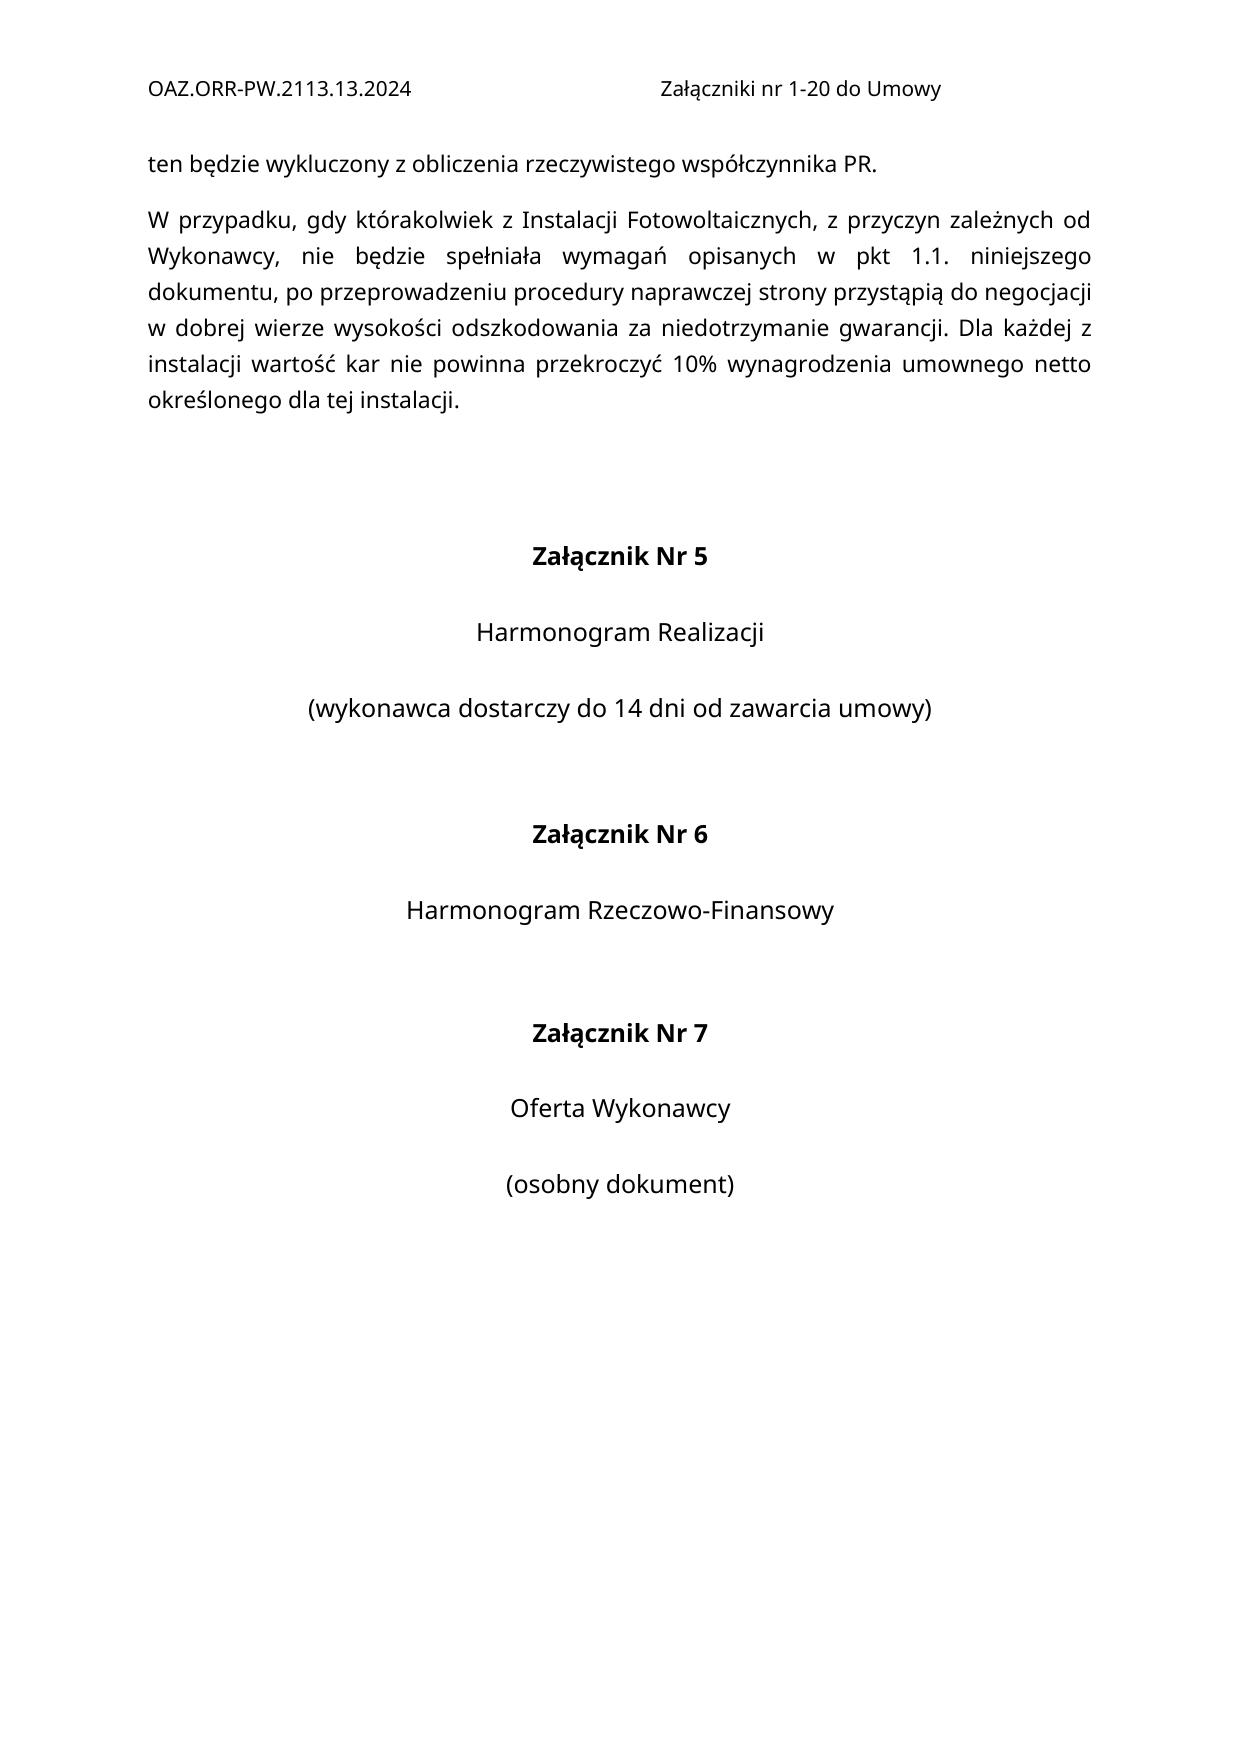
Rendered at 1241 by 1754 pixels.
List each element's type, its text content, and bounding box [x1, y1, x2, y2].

text Oferta Wykonawcy [148, 1091, 1093, 1125]
text Harmonogram Realizacji [148, 615, 1093, 649]
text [148, 148, 1093, 179]
text (osobny dokument) [148, 1167, 1093, 1201]
text Harmonogram Rzeczowo-Finansowy [148, 893, 1093, 927]
text (wykonawca dostarczy do 14 dni od zawarcia umowy) [148, 691, 1093, 724]
text Załącznik Nr 5 [148, 539, 1093, 573]
text W przypadku, gdy którakolwiek z Instalacji Fotowoltaicznych, z przyczyn zależnych od Wykonawcy, nie będzie spełniała wymagań opisanych w pkt 1.1. niniejszego dokumentu, po przeprowadzeniu procedury naprawczej strony przystąpią do negocjacji w dobrej wierze wysokości odszkodowania za niedotrzymanie gwarancji. Dla każdej z instalacji wartość kar nie powinna przekroczyć 10% wynagrodzenia umownego netto określonego dla tej instalacji. [148, 204, 1093, 415]
text Załącznik Nr 6 [148, 817, 1093, 851]
text Załącznik Nr 7 [148, 1015, 1093, 1049]
